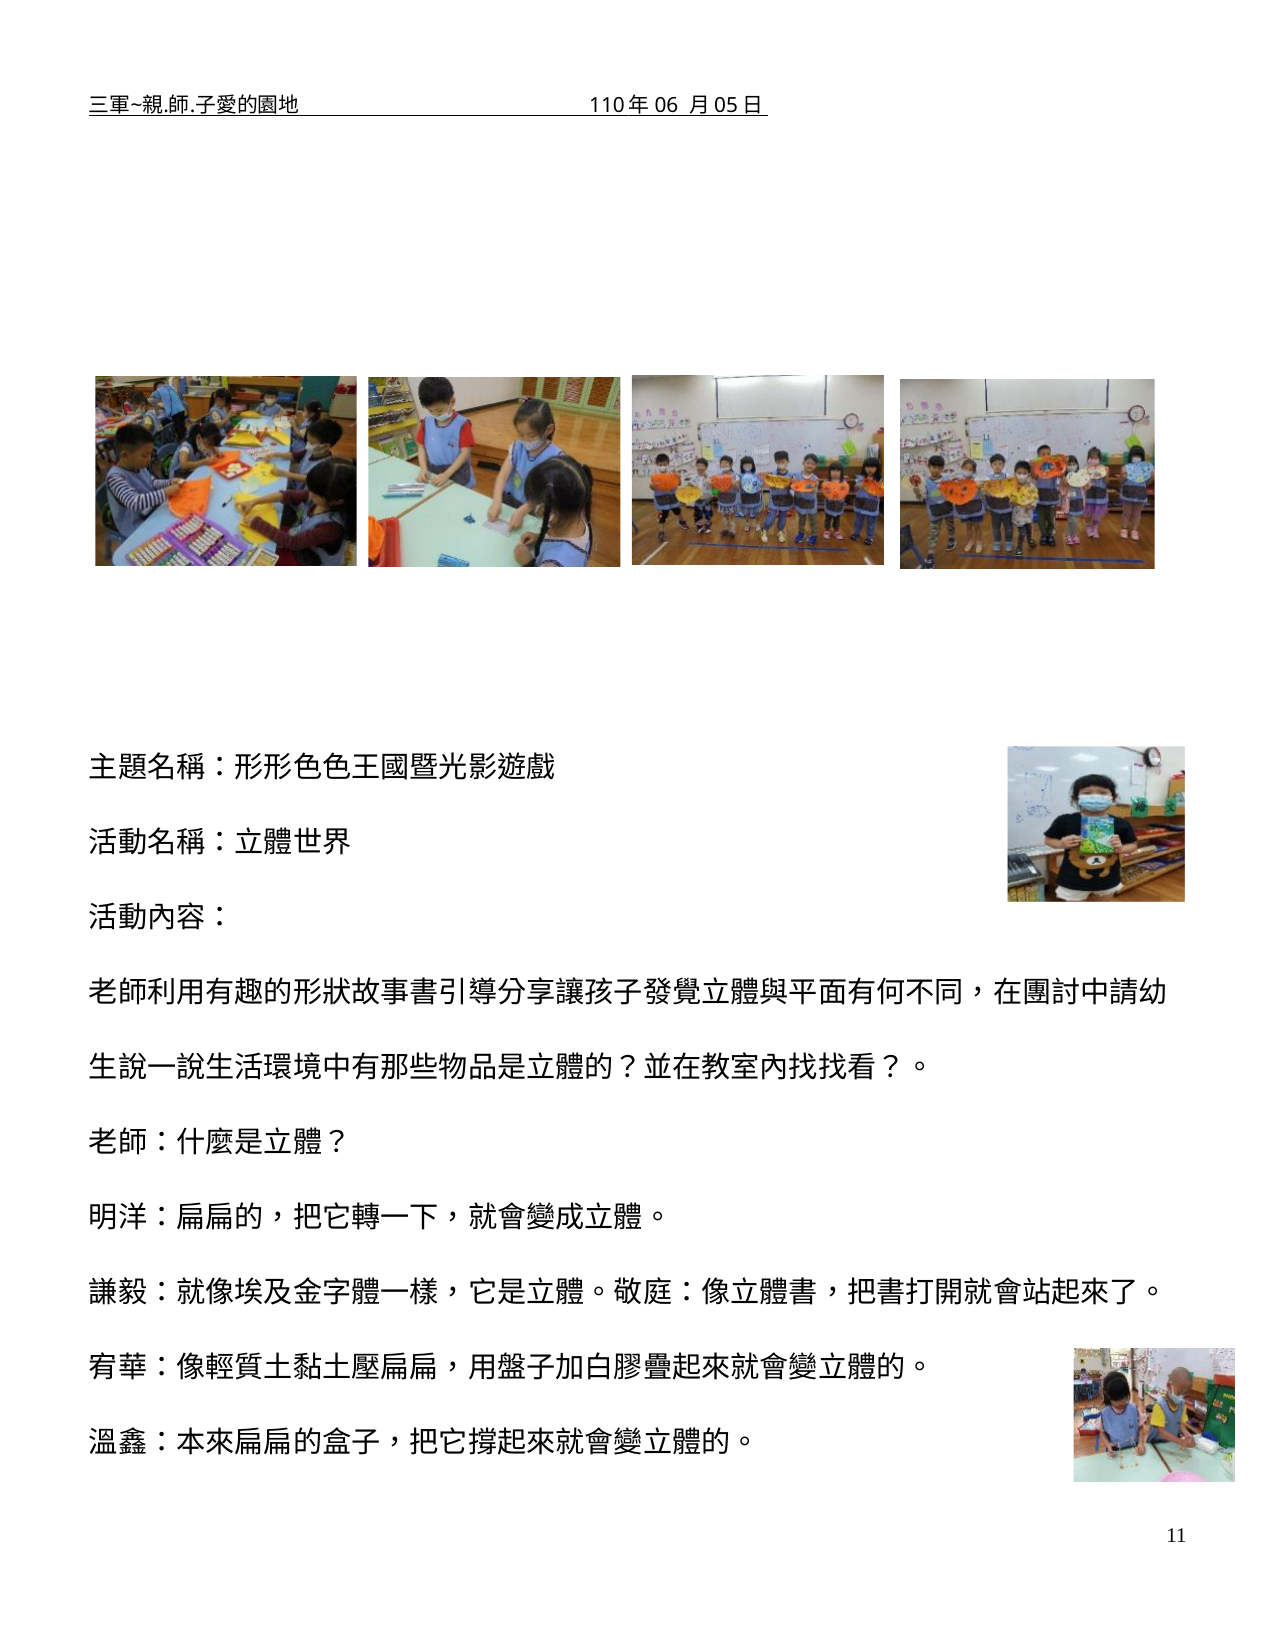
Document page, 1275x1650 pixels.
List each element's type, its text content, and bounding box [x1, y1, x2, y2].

picture [631, 375, 884, 565]
text 老師：什麼是立體？ [89, 1102, 1186, 1177]
text 明洋：扁扁的，把它轉一下，就會變成立體。 [89, 1177, 1186, 1252]
text 活動名稱：立體世界 [89, 802, 1007, 877]
text 活動內容： [89, 877, 1186, 952]
text 溫鑫：本來扁扁的盒子，把它撐起來就會變立體的。 [89, 1402, 1072, 1477]
text 老師利用有趣的形狀故事書引導分享讓孩子發覺立體與平面有何不同，在團討中請幼生說一說生活環境中有那些物品是立體的？並在教室內找找看？。 [89, 952, 1186, 1102]
picture [95, 376, 357, 566]
picture [900, 379, 1155, 569]
text 謙毅：就像埃及金字體一樣，它是立體。敬庭：像立體書，把書打開就會站起來了。 [89, 1252, 1186, 1327]
text 宥華：像輕質土黏土壓扁扁，用盤子加白膠疊起來就會變立體的。 [89, 1327, 1186, 1402]
picture [1072, 1348, 1235, 1480]
picture [368, 377, 621, 567]
picture [1008, 747, 1184, 901]
text 主題名稱：形形色色王國暨光影遊戲 [89, 727, 1186, 802]
